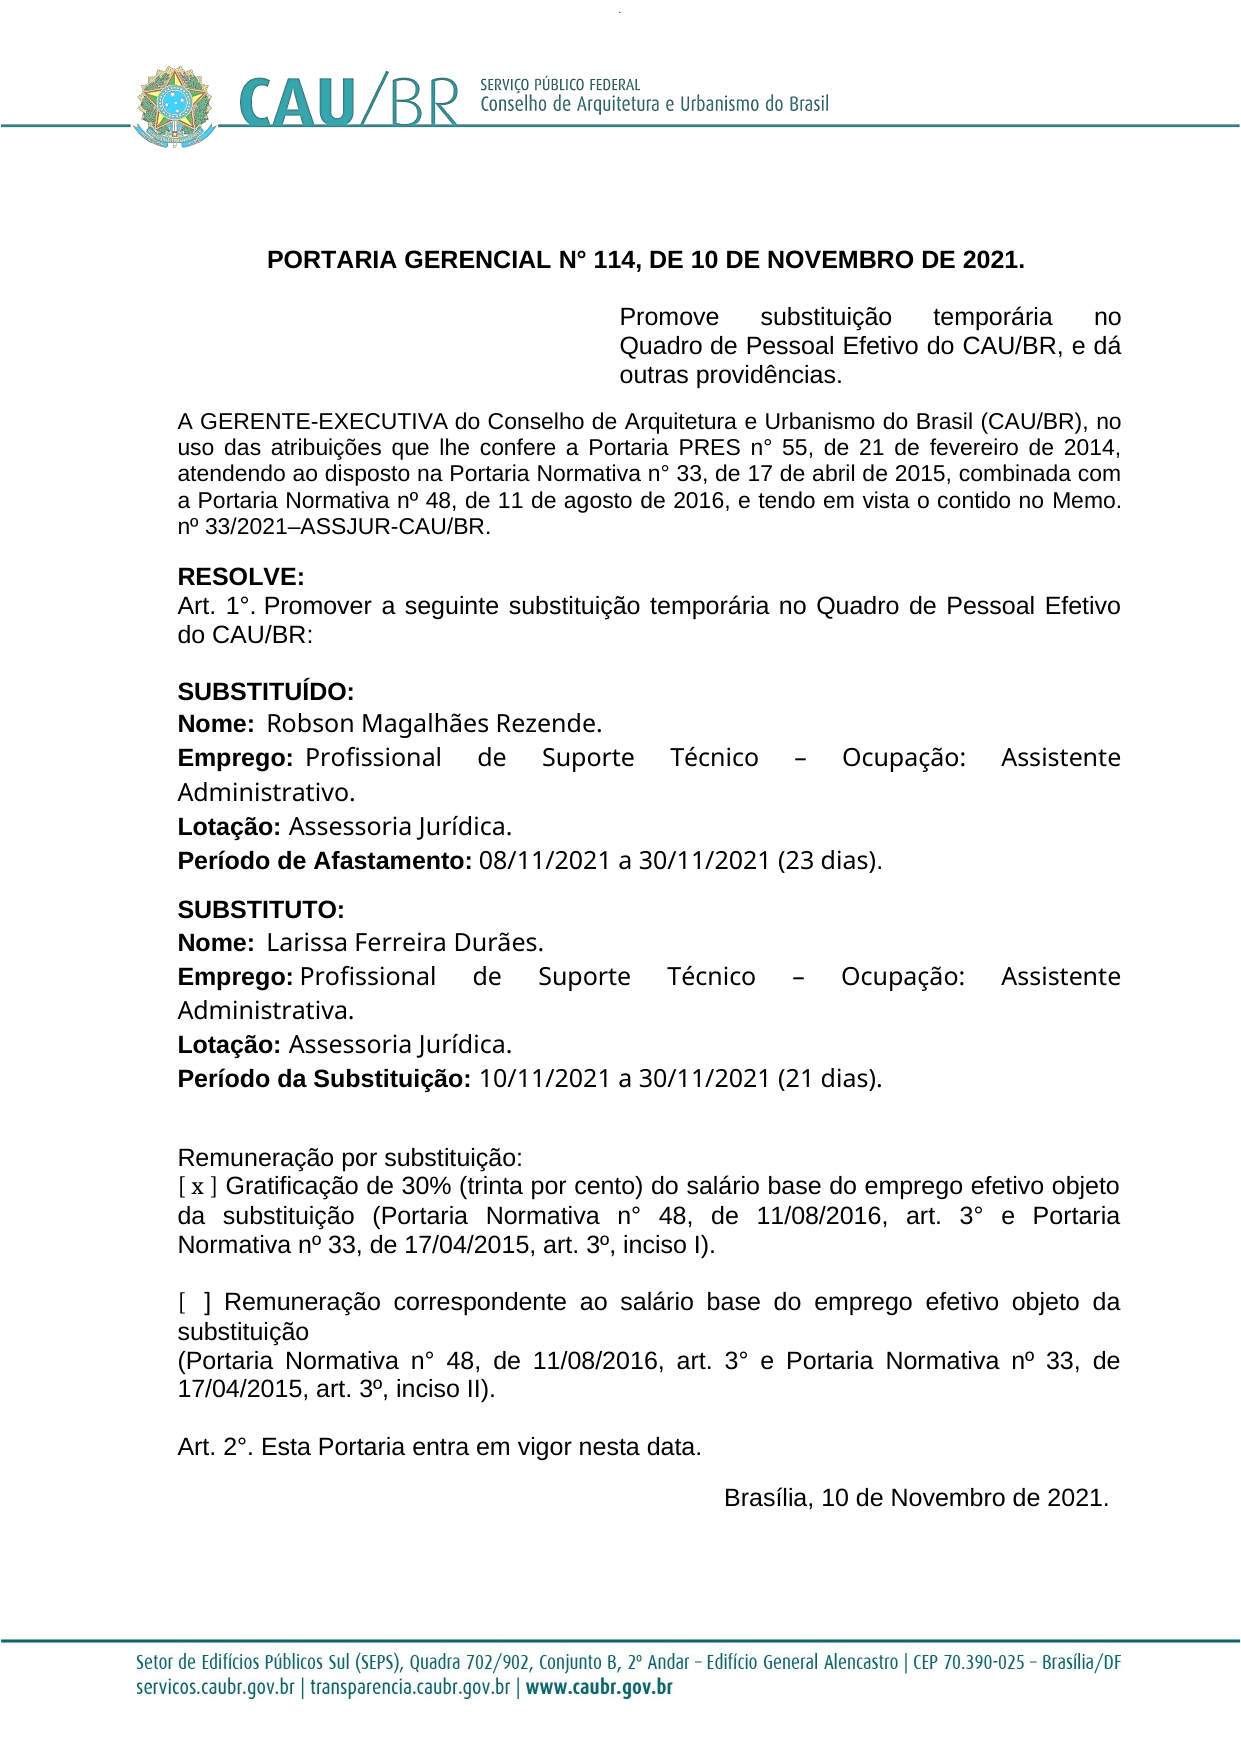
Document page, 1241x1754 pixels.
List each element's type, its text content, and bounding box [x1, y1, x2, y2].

text (Portaria Normativa n° 48, de 11/08/2016, art. 3° e Portaria Normativa nº 33, de 17/04/2015, art. 3º, inciso II). [177, 1346, 1122, 1403]
text [ x ] Gratificação de 30% (trinta por cento) do salário base do emprego efetivo objeto da substituição (Portaria Normativa n° 48, de 11/08/2016, art. 3° e Portaria Normativa nº 33, de 17/04/2015, art. 3º, inciso I). [177, 1171, 1122, 1258]
text Período da Substituição: 10/11/2021 a 30/11/2021 (21 dias). [177, 1061, 1122, 1094]
text Emprego: Profissional de Suporte Técnico – Ocupação: Assistente Administrativo. [177, 740, 1122, 808]
text Remuneração por substituição: [177, 1142, 1122, 1171]
text A GERENTE-EXECUTIVA do Conselho de Arquitetura e Urbanismo do Brasil (CAU/BR), no uso das atribuições que lhe confere a Portaria PRES n° 55, de 21 de fevereiro de 2014, atendendo ao disposto na Portaria Normativa n° 33, de 17 de abril de 2015, combinada com a Portaria Normativa nº 48, de 11 de agosto de 2016, e tendo em vista o contido no Memo. nº 33/2021–ASSJUR-CAU/BR. [177, 408, 1122, 539]
text Promove substituição temporária no Quadro de Pessoal Efetivo do CAU/BR, e dá outras providências. [619, 302, 1122, 388]
text RESOLVE: [177, 562, 1122, 591]
text Nome: Larissa Ferreira Durães. [177, 924, 1122, 958]
text Lotação: Assessoria Jurídica. [177, 808, 1122, 842]
picture [0, 1635, 1241, 1754]
text Brasília, 10 de Novembro de 2021. [177, 1483, 1122, 1512]
text Art. 2°. Esta Portaria entra em vigor nesta data. [177, 1432, 1122, 1461]
text Nome: Robson Magalhães Rezende. [177, 706, 1122, 740]
text SUBSTITUÍDO: [177, 677, 1122, 706]
text PORTARIA GERENCIAL N° 114, DE 10 DE NOVEMBRO DE 2021. [177, 245, 1122, 273]
text Art. 1°. Promover a seguinte substituição temporária no Quadro de Pessoal Efetivo do CAU/BR: [177, 591, 1122, 648]
text Período de Afastamento: 08/11/2021 a 30/11/2021 (23 dias). [177, 842, 1122, 876]
text Emprego: Profissional de Suporte Técnico – Ocupação: Assistente Administrativa. [177, 958, 1122, 1026]
text Lotação: Assessoria Jurídica. [177, 1026, 1122, 1061]
text SUBSTITUTO: [177, 896, 1122, 924]
text [ ] Remuneração correspondente ao salário base do emprego efetivo objeto da substituição [177, 1287, 1122, 1346]
